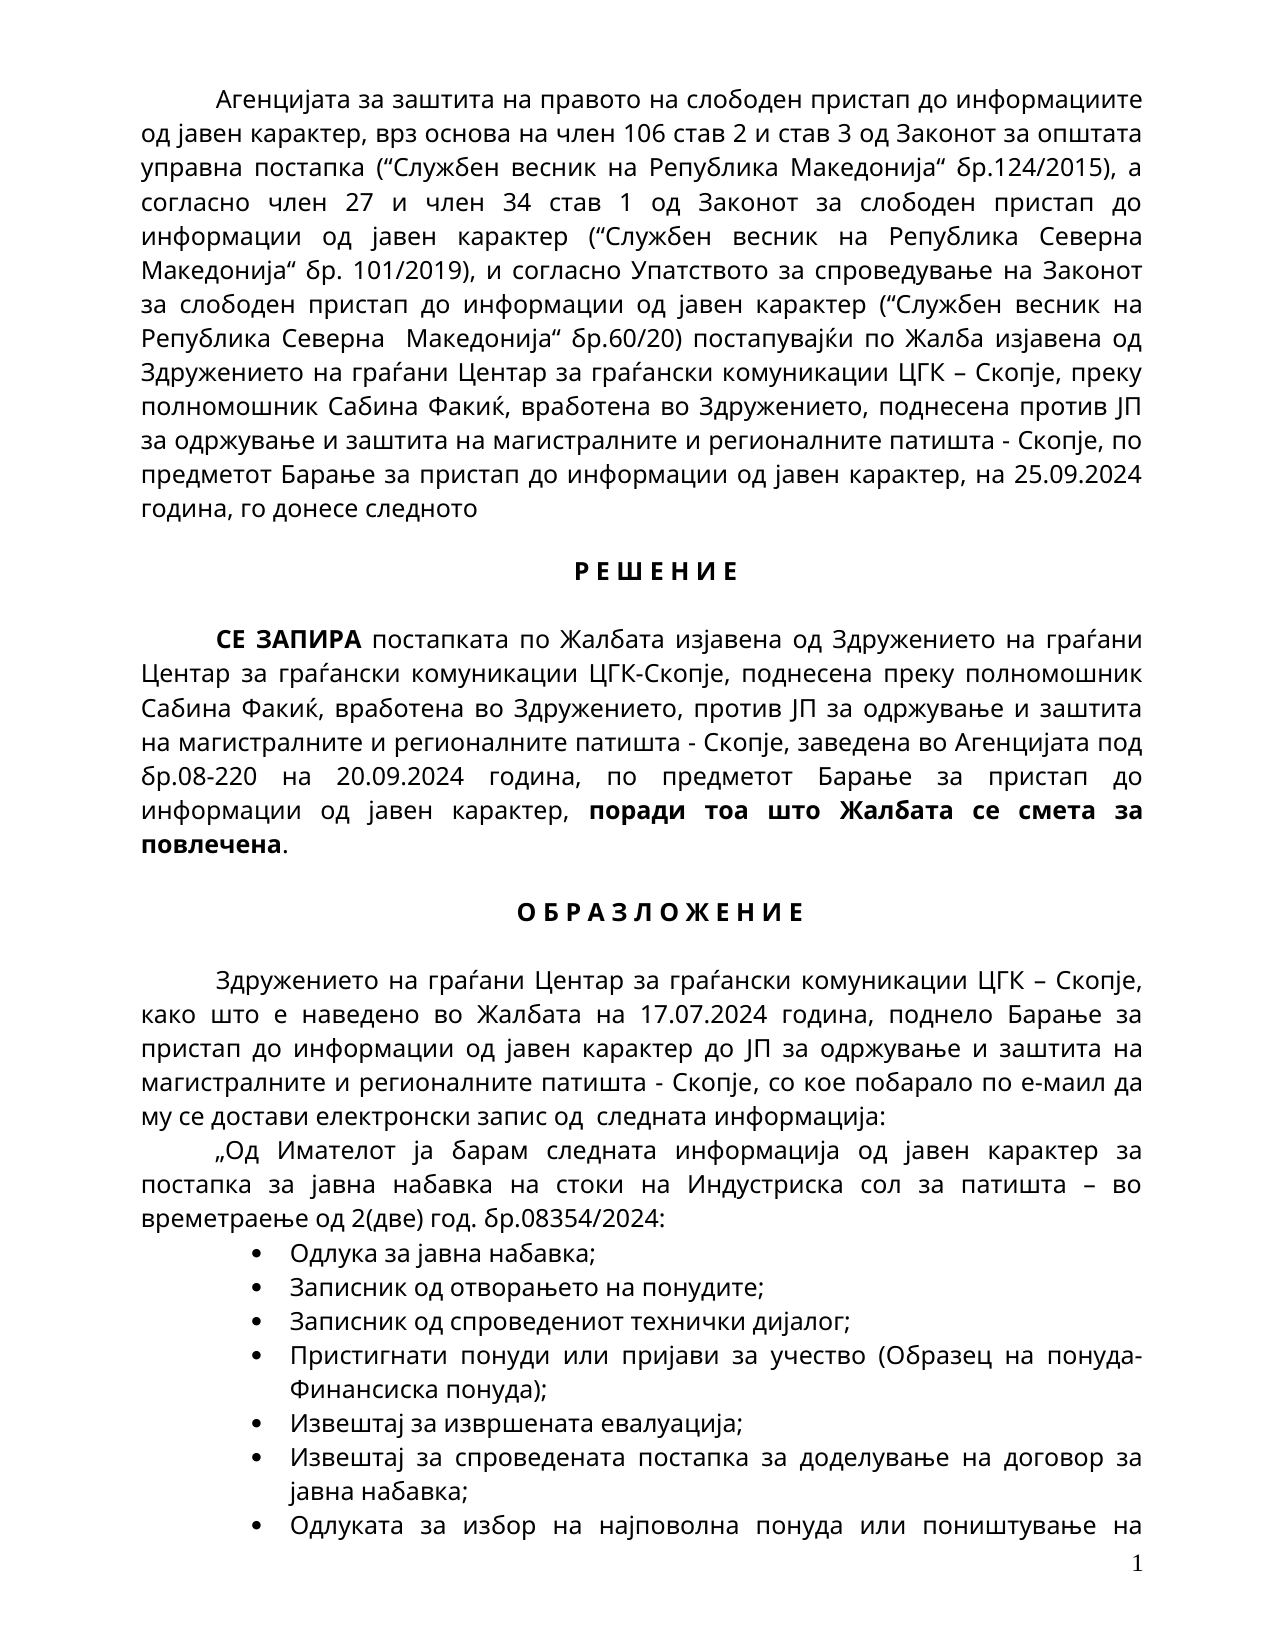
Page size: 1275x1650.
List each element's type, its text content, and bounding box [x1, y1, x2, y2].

list Записник од отворањето на понудите; [252, 1269, 1144, 1303]
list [252, 1508, 1144, 1542]
text „Од Имателот ја барам следната информација од јавен карактер за постапка за јавна набавка на стоки на Индустриска сол за патишта – во времетраење од 2(две) год. бр.08354/2024: [141, 1133, 1144, 1235]
list Пристигнати понуди или пријави за учество (Образец на понуда-Финансиска понуда); [252, 1337, 1144, 1406]
list Одлука за јавна набавка; [252, 1235, 1144, 1269]
text Здружението на граѓани Центар за граѓански комуникации ЦГК – Скопје, како што е наведено во Жалбата на 17.07.2024 година, поднело Барање за пристап до информации од јавен карактер до ЈП за одржување и заштита на магистралните и регионалните патишта - Скопје, со кое побарало по е-маил да му се достави електронски запис од следната информација: [141, 963, 1144, 1133]
text Р Е Ш Е Н И Е [141, 554, 1144, 588]
list Извештај за спроведената постапка за доделување на договор за јавна набавка; [252, 1439, 1144, 1508]
text Агенцијата за заштита на правото на слободен пристап до информациите од јавен карактер, врз основа на член 106 став 2 и став 3 од Законот за општата управна постапка (“Службен весник на Република Македонија“ бр.124/2015), а согласно член 27 и член 34 став 1 од Законот за слободен пристап до информации од јавен карактер (“Службен весник на Република Северна Македонија“ бр. 101/2019), и согласно Упатството за спроведување на Законот за слободен пристап до информации од јавен карактер (“Службен весник на Република Северна Македонија“ бр.60/20) постапувајќи по Жалба изјавена од Здружението на граѓани Центар за граѓански комуникации ЦГК – Скопје, преку полномошник Сабина Факиќ, вработена во Здружението, поднесена против ЈП за одржување и заштита на магистралните и регионалните патишта - Скопје, по предметот Барање за пристап до информации од јавен карактер, на 25.09.2024 година, го донесе следното [141, 82, 1144, 525]
list Записник од спроведениот технички дијалог; [252, 1303, 1144, 1337]
text СЕ ЗАПИРА постапката по Жалбата изјавена од Здружението на граѓани Центар за граѓански комуникации ЦГК-Скопје, поднесена преку полномошник Сабина Факиќ, вработена во Здружението, против ЈП за одржување и заштита на магистралните и регионалните патишта - Скопје, заведена во Агенцијата под бр.08-220 на 20.09.2024 година, по предметот Барање за пристап до информации од јавен карактер, поради тоа што Жалбата се смета за повлечена. [141, 622, 1144, 861]
text О Б Р А З Л О Ж Е Н И Е [141, 894, 1144, 929]
list Извештај за извршената евалуација; [252, 1406, 1144, 1439]
